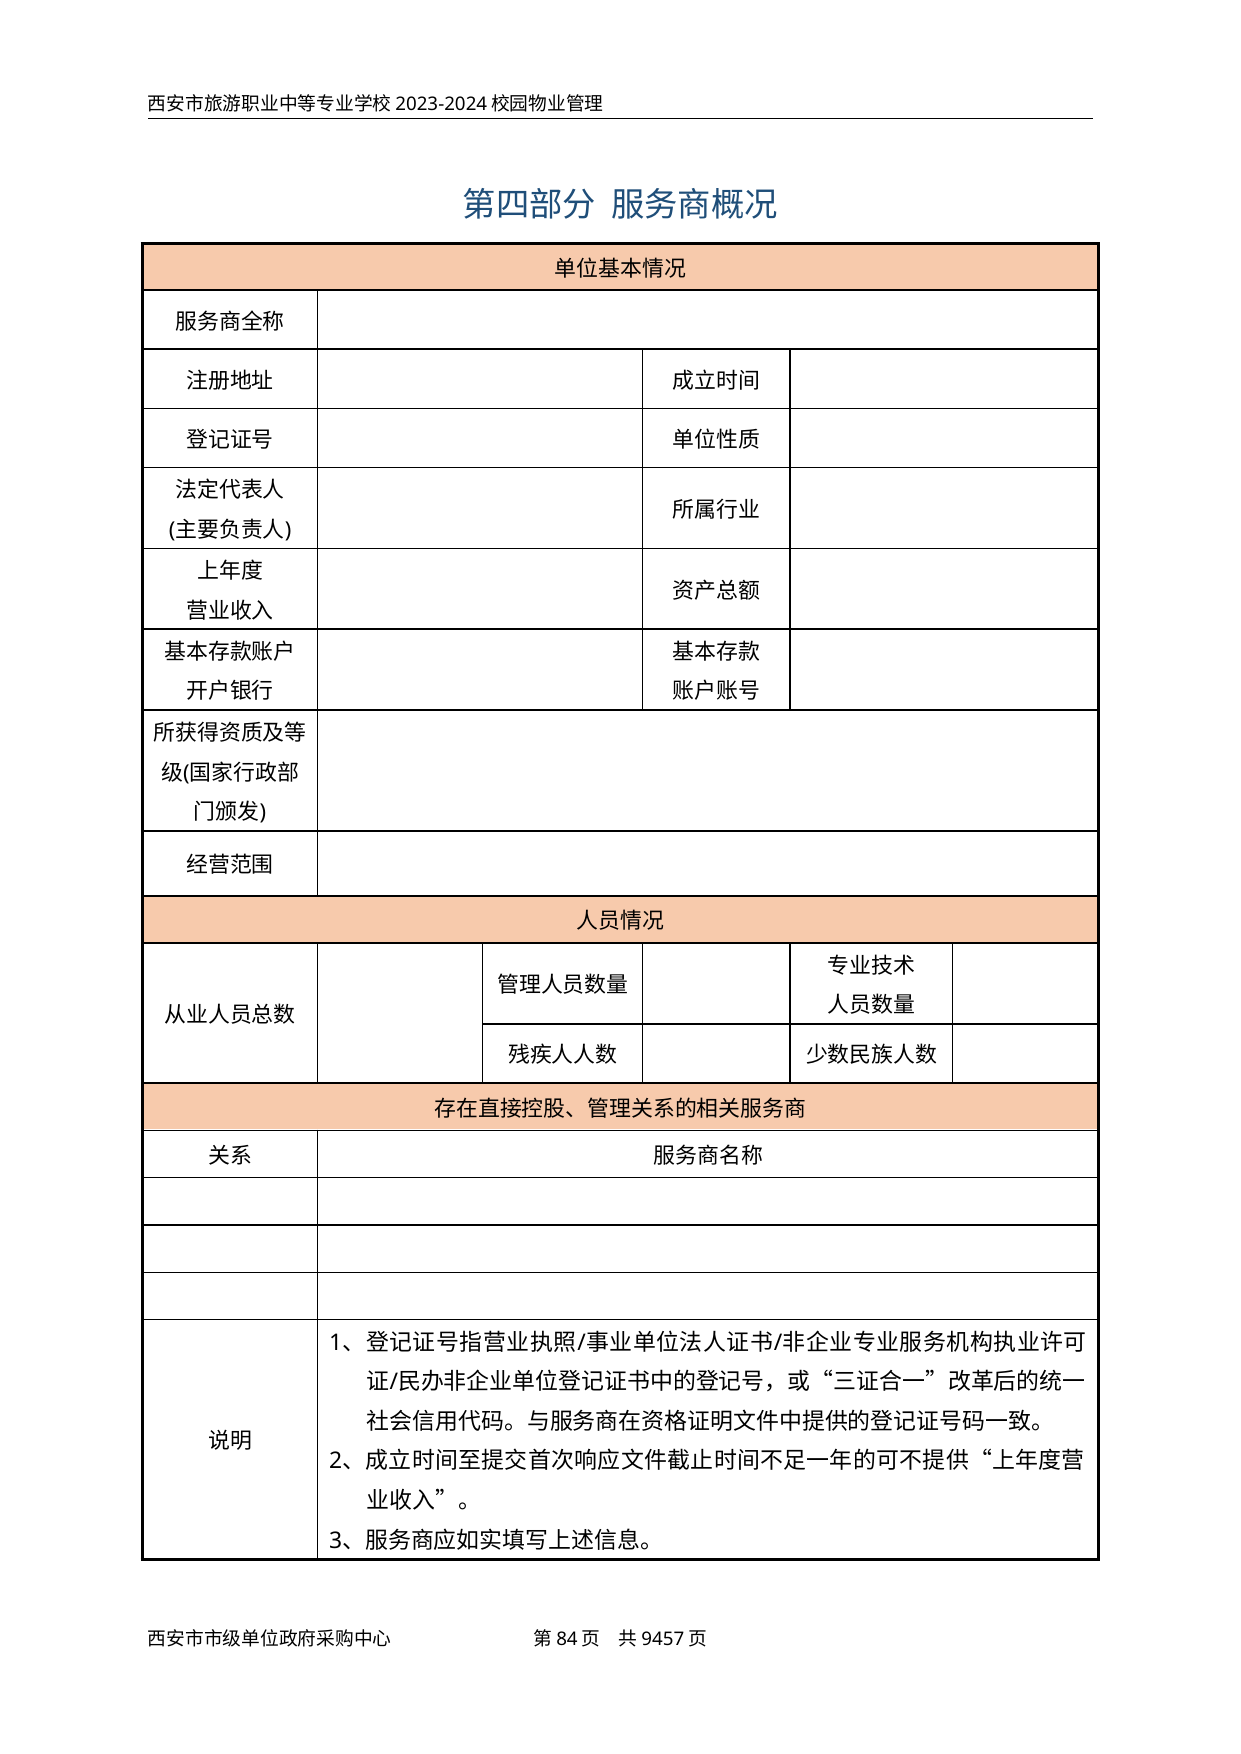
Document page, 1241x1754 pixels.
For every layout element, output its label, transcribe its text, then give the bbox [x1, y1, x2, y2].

table_cell 人员情况 [144, 897, 1097, 942]
table_cell [144, 1226, 317, 1271]
table_cell 说明 [144, 1320, 317, 1558]
table_cell 所获得资质及等级(国家行政部门颁发) [144, 711, 317, 830]
table_cell [318, 468, 642, 547]
table_cell [953, 1025, 1097, 1082]
table_cell [791, 350, 1097, 407]
table_cell [318, 291, 1097, 348]
table_cell 服务商名称 [318, 1131, 1097, 1177]
table_cell [318, 409, 642, 466]
table_header 单位基本情况 [144, 245, 1097, 289]
table_cell 单位性质 [643, 409, 789, 466]
table_cell [318, 832, 1097, 895]
table_cell 管理人员数量 [483, 944, 642, 1023]
table_cell [791, 549, 1097, 628]
table_cell [643, 1025, 789, 1082]
table_cell [953, 944, 1097, 1023]
table_cell 关系 [144, 1131, 317, 1177]
table_cell [144, 1273, 317, 1319]
table_cell 1、登记证号指营业执照/事业单位法人证书/非企业专业服务机构执业许可证/民办非企业单位登记证书中的登记号，或“三证合一”改革后的统一社会信用代码。与服务商在资格证明文件中提供的登记证号码一致。 2、成立时间至提交首次响应文件截止时间不足一年的可不提供“上年度营业收入”。 3、服务商应如实填写上述信息。 [318, 1320, 1097, 1558]
table_cell 服务商全称 [144, 291, 317, 348]
table_cell 基本存款账户 开户银行 [144, 630, 317, 709]
table_cell [791, 468, 1097, 547]
table_cell [318, 711, 1097, 830]
text 第四部分 服务商概况 [148, 163, 1093, 242]
table_cell 存在直接控股、管理关系的相关服务商 [144, 1084, 1097, 1129]
table_cell [318, 1273, 1097, 1319]
table_cell 上年度 营业收入 [144, 549, 317, 628]
table_cell 所属行业 [643, 468, 789, 547]
table_cell [144, 1178, 317, 1224]
table_cell 登记证号 [144, 409, 317, 466]
table_cell [318, 1226, 1097, 1271]
table_cell [643, 944, 789, 1023]
table_cell 资产总额 [643, 549, 789, 628]
table_cell [318, 944, 482, 1082]
table_cell [791, 409, 1097, 466]
table_cell 注册地址 [144, 350, 317, 407]
table_cell 成立时间 [643, 350, 789, 407]
table_cell 残疾人人数 [483, 1025, 642, 1082]
table_cell [318, 350, 642, 407]
table_cell [318, 549, 642, 628]
table_cell 经营范围 [144, 832, 317, 895]
table_cell 基本存款 账户账号 [643, 630, 789, 709]
table_cell [318, 1178, 1097, 1224]
table_cell [791, 630, 1097, 709]
table_cell 专业技术 人员数量 [791, 944, 952, 1023]
table_cell 少数民族人数 [791, 1025, 952, 1082]
table_cell 从业人员总数 [144, 944, 317, 1082]
table_cell 法定代表人 (主要负责人) [144, 468, 317, 547]
table_cell [318, 630, 642, 709]
